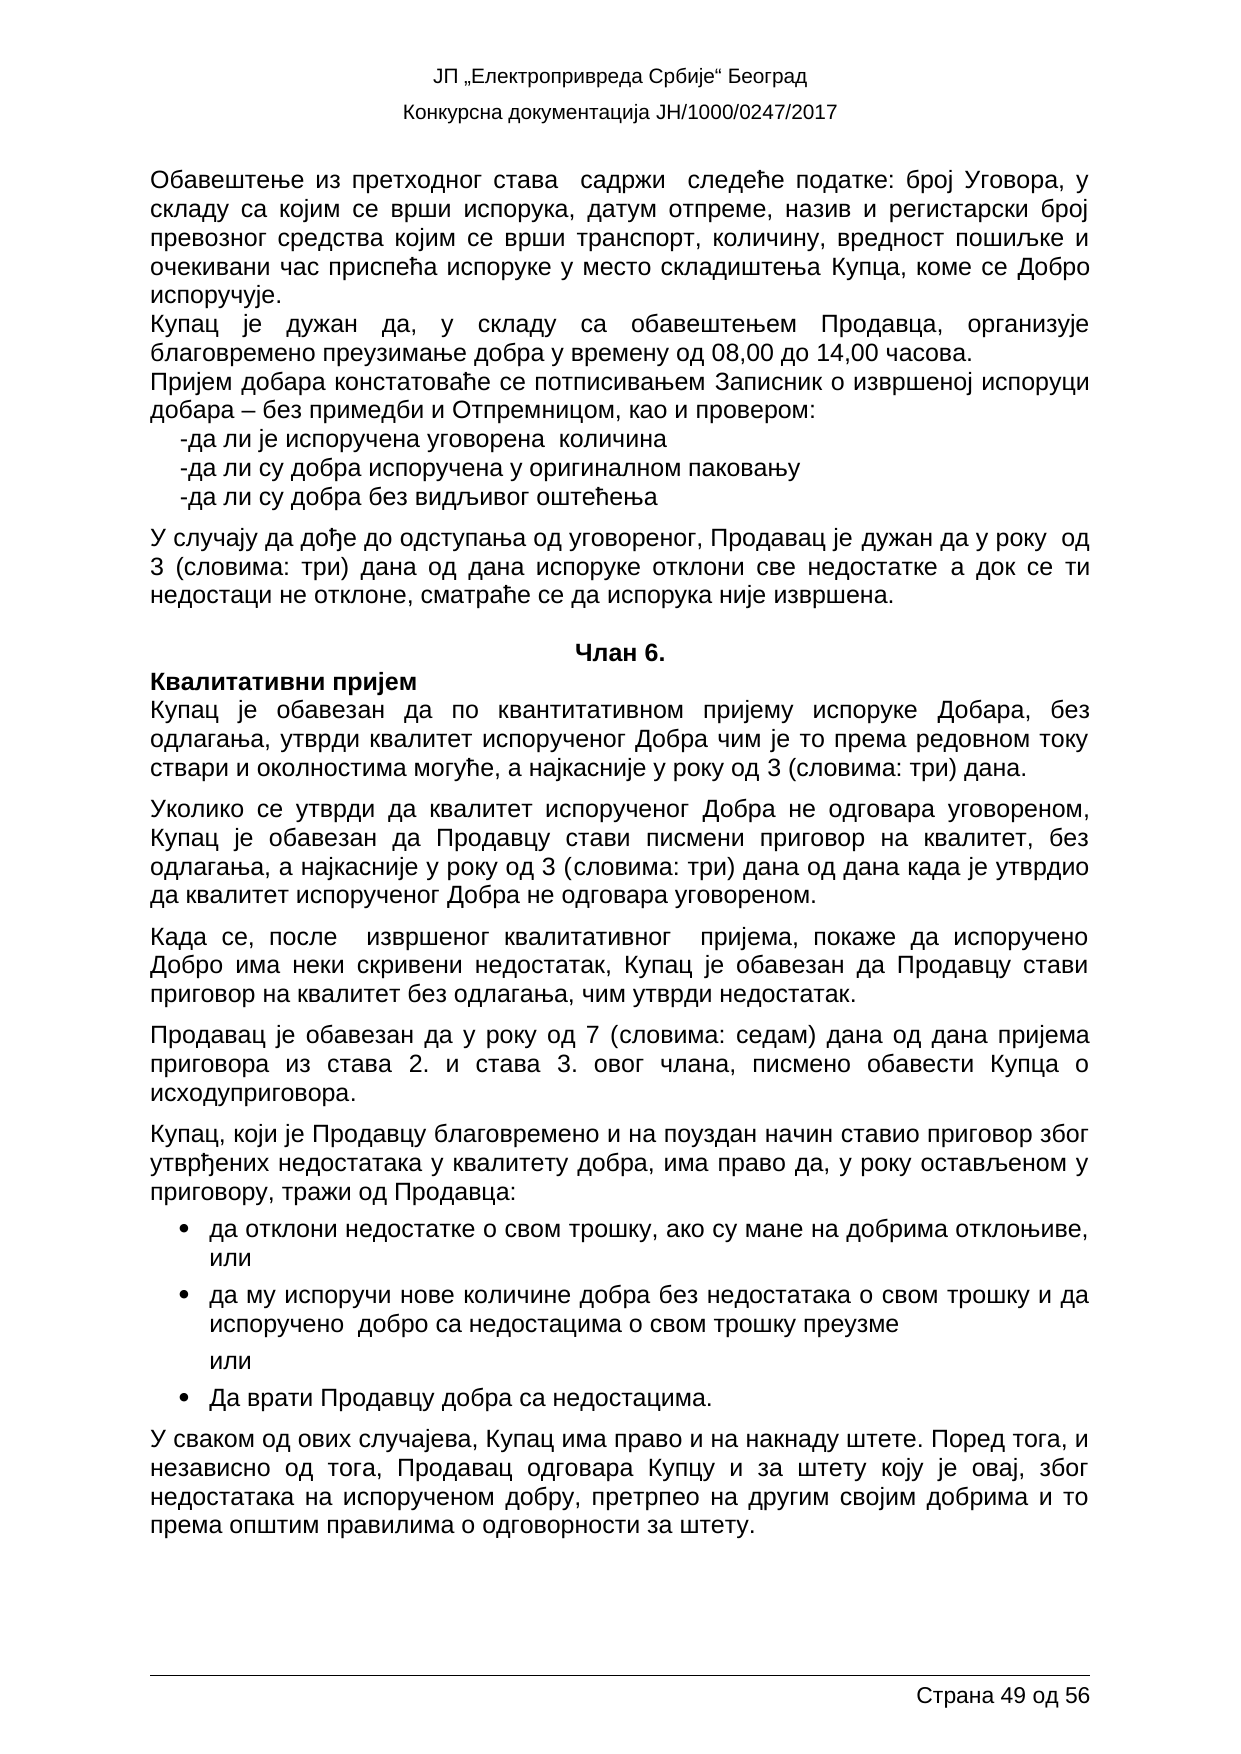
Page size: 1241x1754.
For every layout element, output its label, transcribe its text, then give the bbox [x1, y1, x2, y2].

text Члан 6. [150, 638, 1090, 667]
text Када се, после извршеног квалитативног пријема, покаже да испоручено Добро има неки скривени недостатак, Купац је обавезан да Продавцу стави приговор на квалитет без одлагања, чим утврди недостатак. [150, 922, 1090, 1008]
text Купац, који је Продавцу благовремено и на поуздан начин ставио приговор због утврђених недостатака у квалитету добра, има право да, у року остављеном у приговору, тражи од Продавца: [150, 1119, 1090, 1205]
text Пријем добара констатоваће се потписивањем Записник о извршеној испоруци добара – без примедби и Отпремницом, као и провером: [150, 367, 1090, 424]
text Купац је дужан да, у складу са обавештењем Продавца, организује благовремено преузимање добра у времену од 08,00 до 14,00 часова. [150, 309, 1090, 367]
text -да ли су добра без видљивог оштећења [179, 482, 1090, 510]
text У сваком од ових случајева, Купац има право и на накнаду штете. Поред тога, и независно од тога, Продавац одговара Купцу и за штету коју је овај, због недостатака на испорученом добру, претрпео на другим својим добрима и то према општим правилима о одговорности за штету. [150, 1424, 1090, 1539]
text да му испоручи нове количине добра без недостатака о свом трошку и да испоручено добро са недостацима о свом трошку преузме [179, 1280, 1090, 1337]
text да отклони недостатке о свом трошку, ако су мане на добрима отклоњиве, или [179, 1214, 1090, 1271]
text -да ли је испоручена уговорена количина [179, 424, 1090, 453]
text Да врати Продавцу добра са недостацима. [179, 1383, 1090, 1412]
text Продавац је обавезан да у року од 7 (словима: седам) дана од дана пријема приговора из става 2. и става 3. овог члана, писмено обавести Купца о исходуприговора. [150, 1020, 1090, 1107]
text У случају да дође до одступања од уговореног, Продавац је дужан да у року од 3 (словима: три) дана од дана испоруке отклони све недостатке а док се ти недостаци не отклоне, сматраће се да испорука није извршена. [150, 523, 1090, 609]
list или [209, 1346, 1090, 1374]
text Квалитативни пријем [150, 667, 1090, 695]
text -да ли су добра испоручена у оригиналном паковању [179, 453, 1090, 482]
text Купац је обавезан да по квантитативном пријему испоруке Добара, без одлагања, утврди квалитет испорученог Добра чим је то према редовном току ствари и околностима могуће, а најкасније у року од 3 (словима: три) дана. [150, 695, 1090, 782]
text Обавештење из претходног става садржи следеће податке: број Уговора, у складу са којим се врши испорука, датум отпреме, назив и регистарски број превозног средства којим се врши транспорт, количину, вредност пошиљке и очекивани час приспећа испоруке у место складиштења Купца, коме се Добро испоручује. [150, 165, 1090, 309]
text Уколико се утврди да квалитет испорученог Добра не одговара уговореном, Купац је обавезан да Продавцу стави писмени приговор на квалитет, без одлагања, а најкасније у року од 3 (словима: три) дана од дана кадa је утврдио да квалитет испорученог Добра не одговара уговореном. [150, 794, 1090, 909]
